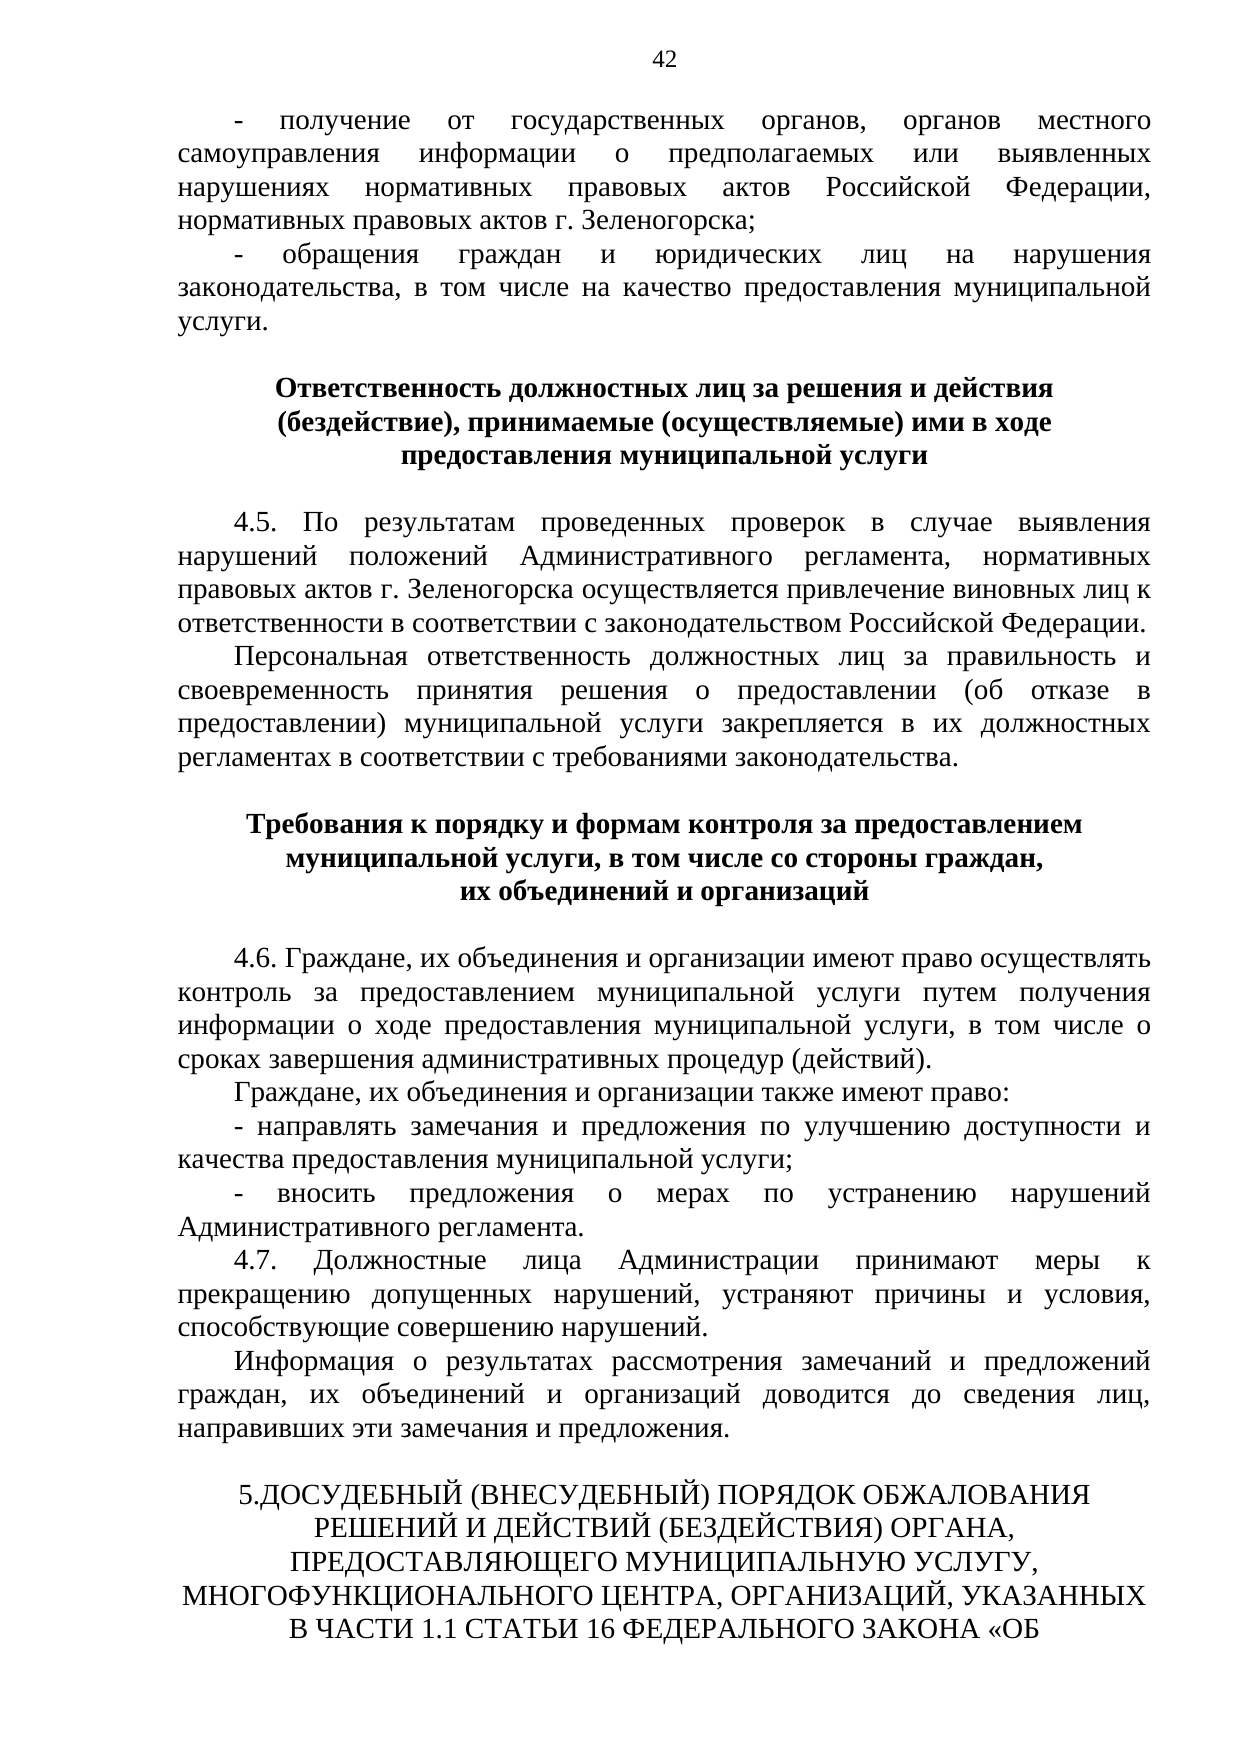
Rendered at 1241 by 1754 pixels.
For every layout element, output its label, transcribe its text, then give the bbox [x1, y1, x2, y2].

text - получение от государственных органов, органов местного самоуправления информации о предполагаемых или выявленных нарушениях нормативных правовых актов Российской Федерации, нормативных правовых актов г. Зеленогорска; [177, 102, 1152, 236]
text - вносить предложения о мерах по устранению нарушений Административного регламента. [177, 1175, 1152, 1242]
text 4.6. Граждане, их объединения и организации имеют право осуществлять контроль за предоставлением муниципальной услуги путем получения информации о ходе предоставления муниципальной услуги, в том числе о сроках завершения административных процедур (действий). [177, 940, 1152, 1074]
text Информация о результатах рассмотрения замечаний и предложений граждан, их объединений и организаций доводится до сведения лиц, направивших эти замечания и предложения. [177, 1343, 1152, 1443]
text - направлять замечания и предложения по улучшению доступности и качества предоставления муниципальной услуги; [177, 1108, 1152, 1175]
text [177, 1477, 1152, 1645]
text 4.7. Должностные лица Администрации принимают меры к прекращению допущенных нарушений, устраняют причины и условия, способствующие совершению нарушений. [177, 1242, 1152, 1343]
text предоставления муниципальной услуги [177, 437, 1152, 471]
text Требования к порядку и формам контроля за предоставлением [177, 806, 1152, 840]
text 4.5. По результатам проведенных проверок в случае выявления нарушений положений Административного регламента, нормативных правовых актов г. Зеленогорска осуществляется привлечение виновных лиц к ответственности в соответствии с законодательством Российской Федерации. [177, 504, 1152, 638]
text их объединений и организаций [177, 873, 1152, 907]
text - обращения граждан и юридических лиц на нарушения законодательства, в том числе на качество предоставления муниципальной услуги. [177, 236, 1152, 337]
text Персональная ответственность должностных лиц за правильность и своевременность принятия решения о предоставлении (об отказе в предоставлении) муниципальной услуги закрепляется в их должностных регламентах в соответствии с требованиями законодательства. [177, 638, 1152, 773]
text Граждане, их объединения и организации также имеют право: [177, 1074, 1152, 1108]
text (бездействие), принимаемые (осуществляемые) ими в ходе [177, 404, 1152, 437]
text муниципальной услуги, в том числе со стороны граждан, [177, 840, 1152, 873]
text Ответственность должностных лиц за решения и действия [177, 370, 1152, 404]
